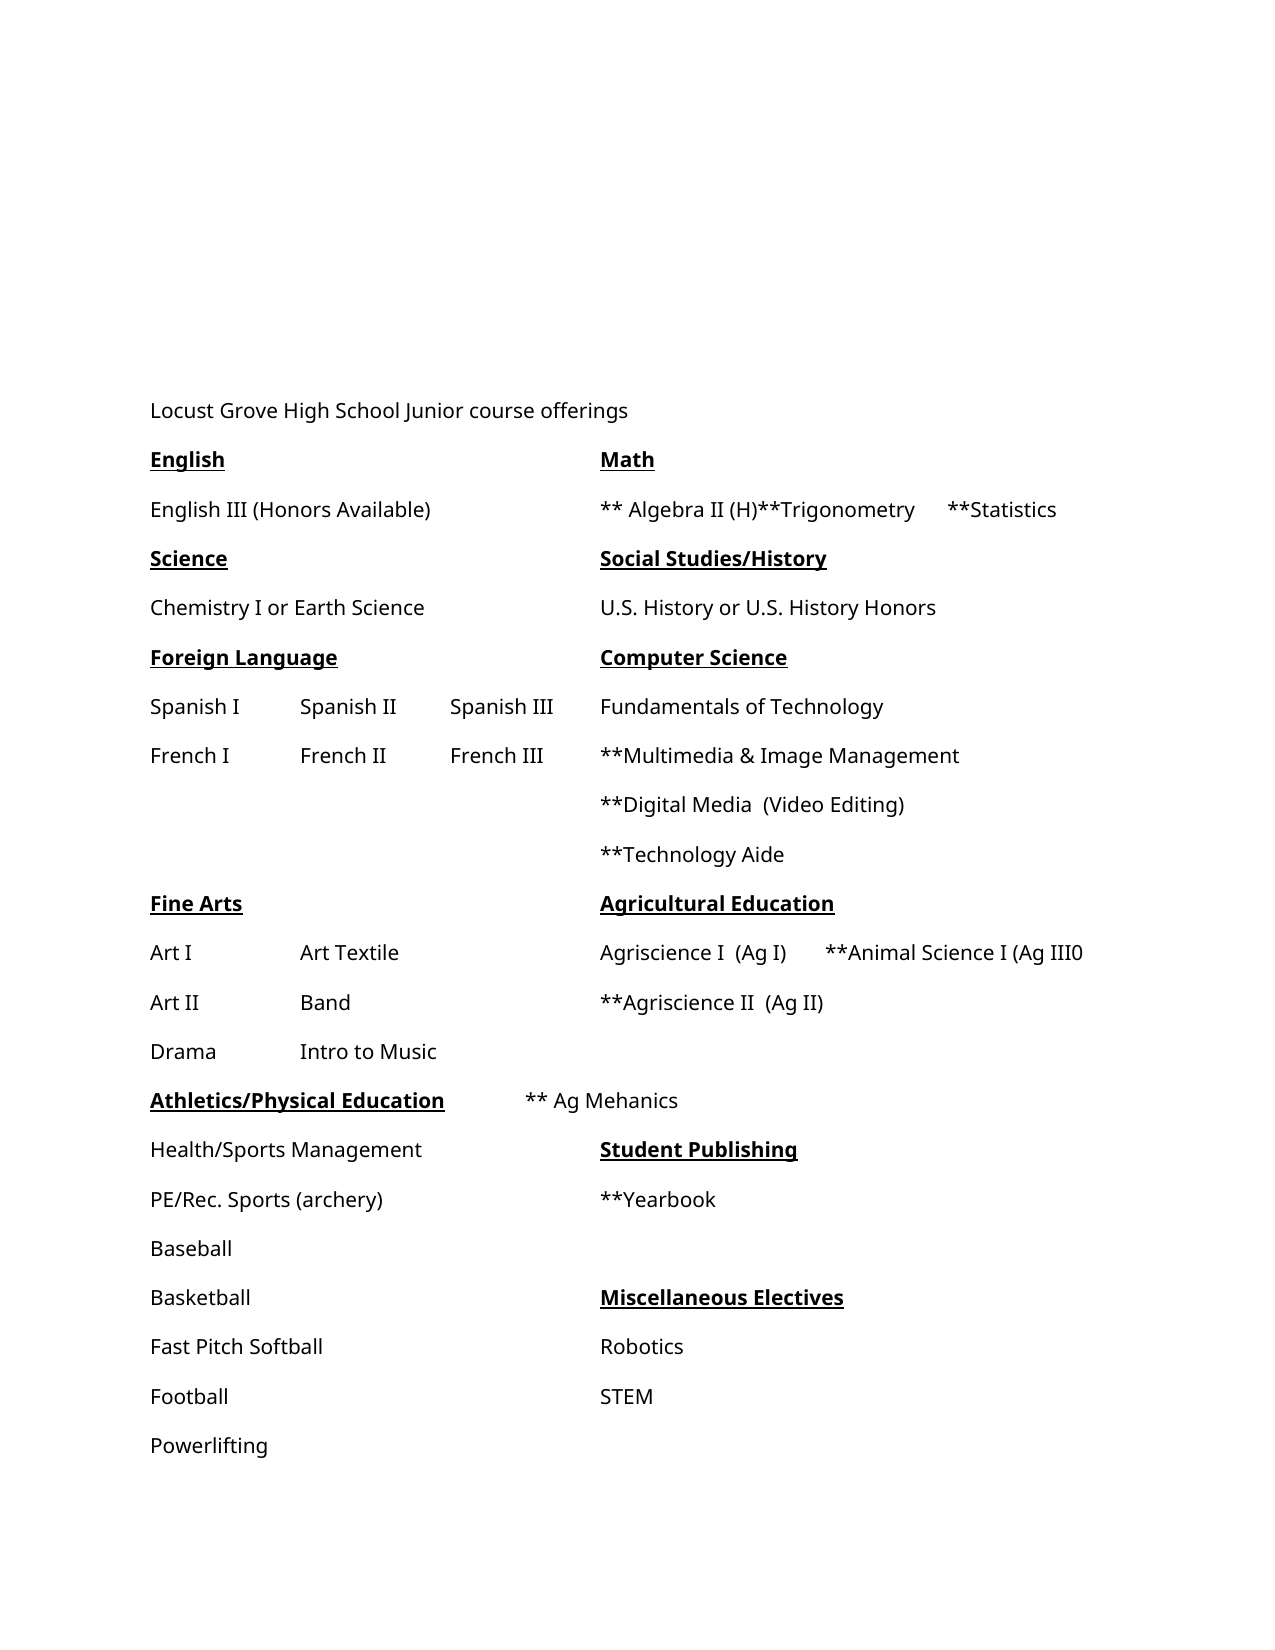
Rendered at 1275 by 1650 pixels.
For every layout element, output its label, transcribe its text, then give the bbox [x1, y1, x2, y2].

text **Digital Media (Video Editing) [150, 791, 1125, 819]
text Science Social Studies/History [150, 544, 1125, 573]
text French I French II French III **Multimedia & Image Management [150, 741, 1125, 770]
text Spanish I Spanish II Spanish III Fundamentals of Technology [150, 692, 1125, 720]
text English III (Honors Available) ** Algebra II (H)**Trigonometry **Statistics [150, 495, 1125, 523]
text Athletics/Physical Education ** Ag Mehanics [150, 1086, 1125, 1114]
text PE/Rec. Sports (archery) **Yearbook [150, 1185, 1125, 1213]
text Health/Sports Management Student Publishing [150, 1135, 1125, 1164]
text Baseball [150, 1234, 1125, 1262]
text Chemistry I or Earth Science U.S. History or U.S. History Honors [150, 593, 1125, 622]
text Drama Intro to Music [150, 1037, 1125, 1065]
text Football STEM [150, 1382, 1125, 1410]
text **Technology Aide [150, 840, 1125, 868]
text Powerlifting [150, 1431, 1125, 1459]
text Art I Art Textile Agriscience I (Ag I) **Animal Science I (Ag III0 [150, 938, 1125, 967]
text Fast Pitch Softball Robotics [150, 1332, 1125, 1361]
text Art II Band **Agriscience II (Ag II) [150, 988, 1125, 1016]
text Foreign Language Computer Science [150, 643, 1125, 671]
text Basketball Miscellaneous Electives [150, 1283, 1125, 1312]
text English Math [150, 446, 1125, 474]
text Fine Arts Agricultural Education [150, 889, 1125, 917]
text Locust Grove High School Junior course offerings [150, 396, 1125, 425]
